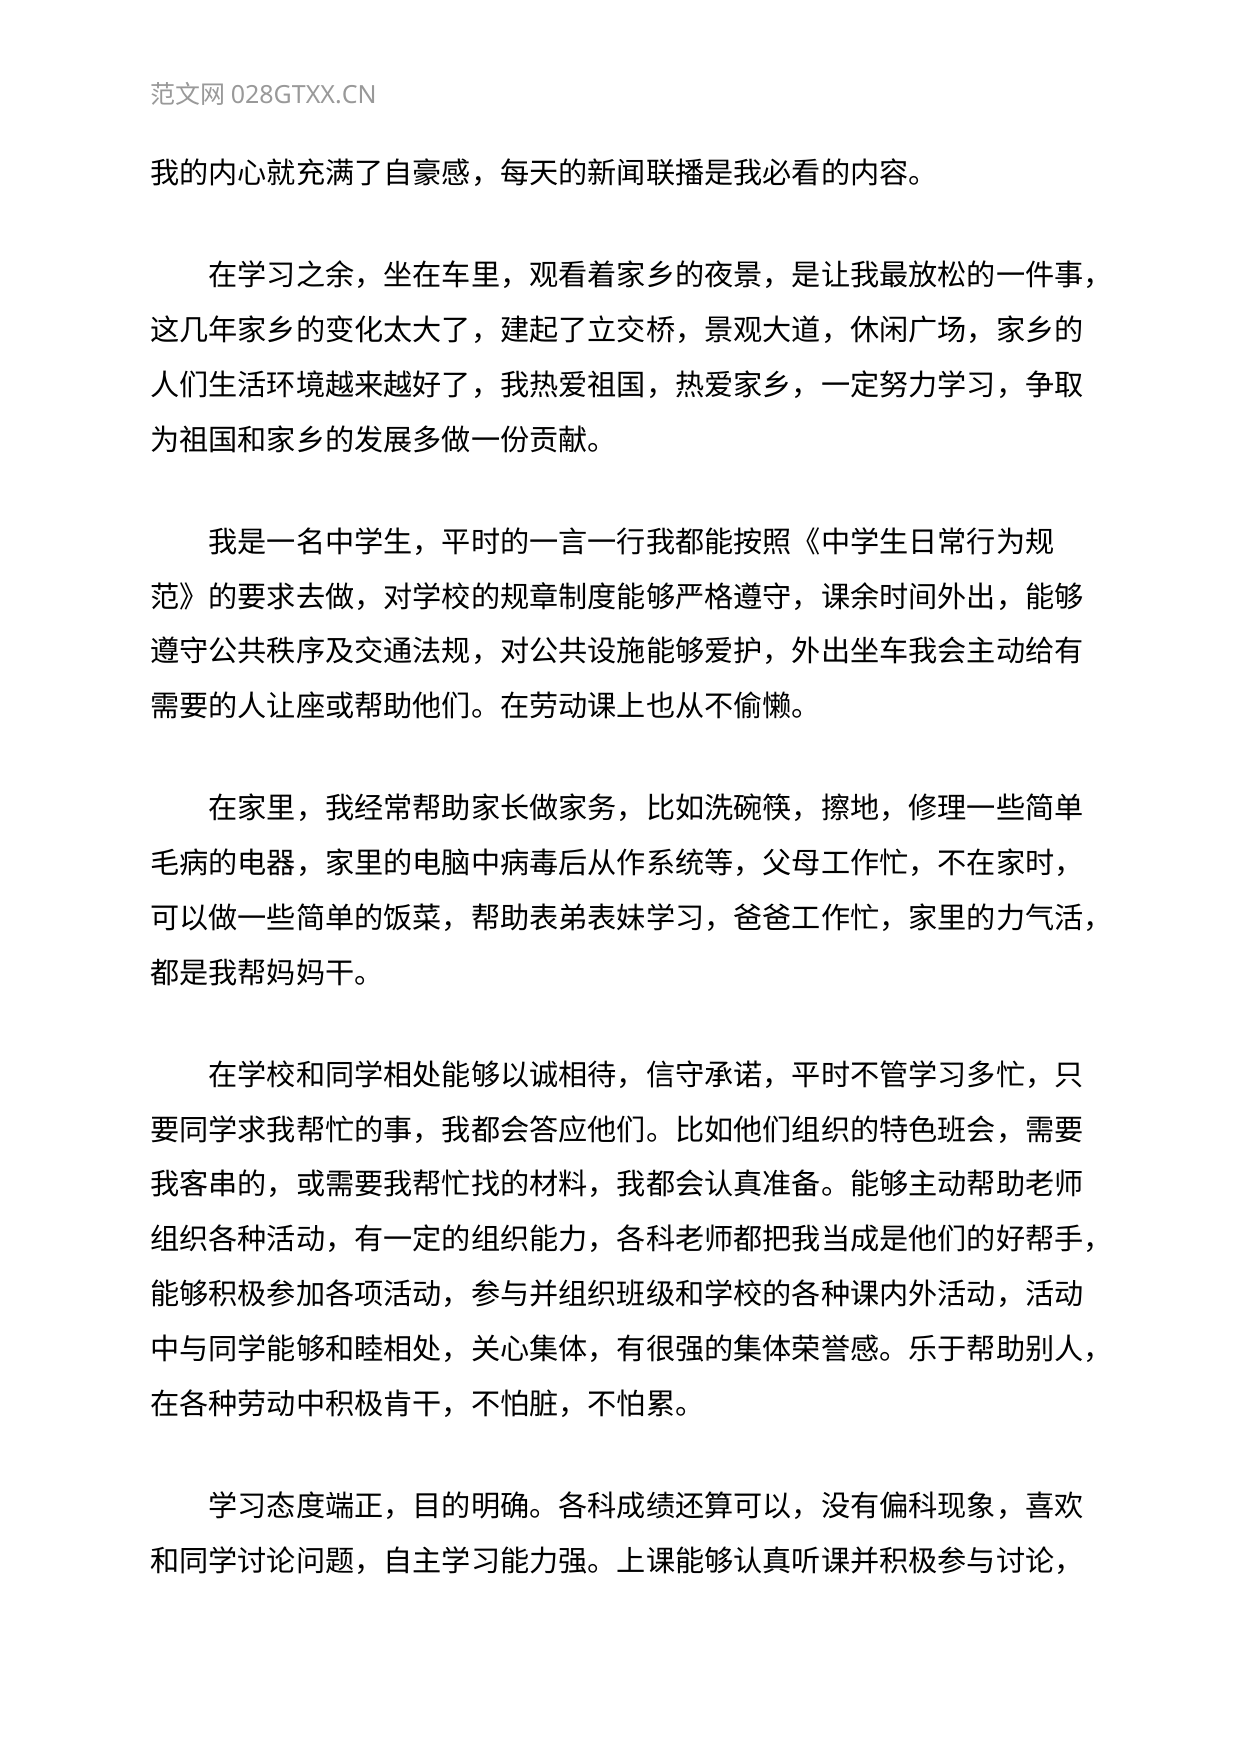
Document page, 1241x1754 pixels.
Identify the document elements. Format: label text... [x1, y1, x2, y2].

text 在学习之余，坐在车里，观看着家乡的夜景，是让我最放松的一件事，这几年家乡的变化太大了，建起了立交桥，景观大道，休闲广场，家乡的人们生活环境越来越好了，我热爱祖国，热爱家乡，一定努力学习，争取为祖国和家乡的发展多做一份贡献。 [150, 252, 1090, 459]
text 在家里，我经常帮助家长做家务，比如洗碗筷，擦地，修理一些简单毛病的电器，家里的电脑中病毒后从作系统等，父母工作忙，不在家时，可以做一些简单的饭菜，帮助表弟表妹学习，爸爸工作忙，家里的力气活，都是我帮妈妈干。 [150, 785, 1090, 992]
text 在学校和同学相处能够以诚相待，信守承诺，平时不管学习多忙，只要同学求我帮忙的事，我都会答应他们。比如他们组织的特色班会，需要我客串的，或需要我帮忙找的材料，我都会认真准备。能够主动帮助老师组织各种活动，有一定的组织能力，各科老师都把我当成是他们的好帮手，能够积极参加各项活动，参与并组织班级和学校的各种课内外活动，活动中与同学能够和睦相处，关心集体，有很强的集体荣誉感。乐于帮助别人，在各种劳动中积极肯干，不怕脏，不怕累。 [150, 1051, 1090, 1423]
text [150, 150, 1090, 192]
text 我是一名中学生，平时的一言一行我都能按照《中学生日常行为规范》的要求去做，对学校的规章制度能够严格遵守，课余时间外出，能够遵守公共秩序及交通法规，对公共设施能够爱护，外出坐车我会主动给有需要的人让座或帮助他们。在劳动课上也从不偷懒。 [150, 518, 1090, 725]
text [150, 1482, 1090, 1579]
